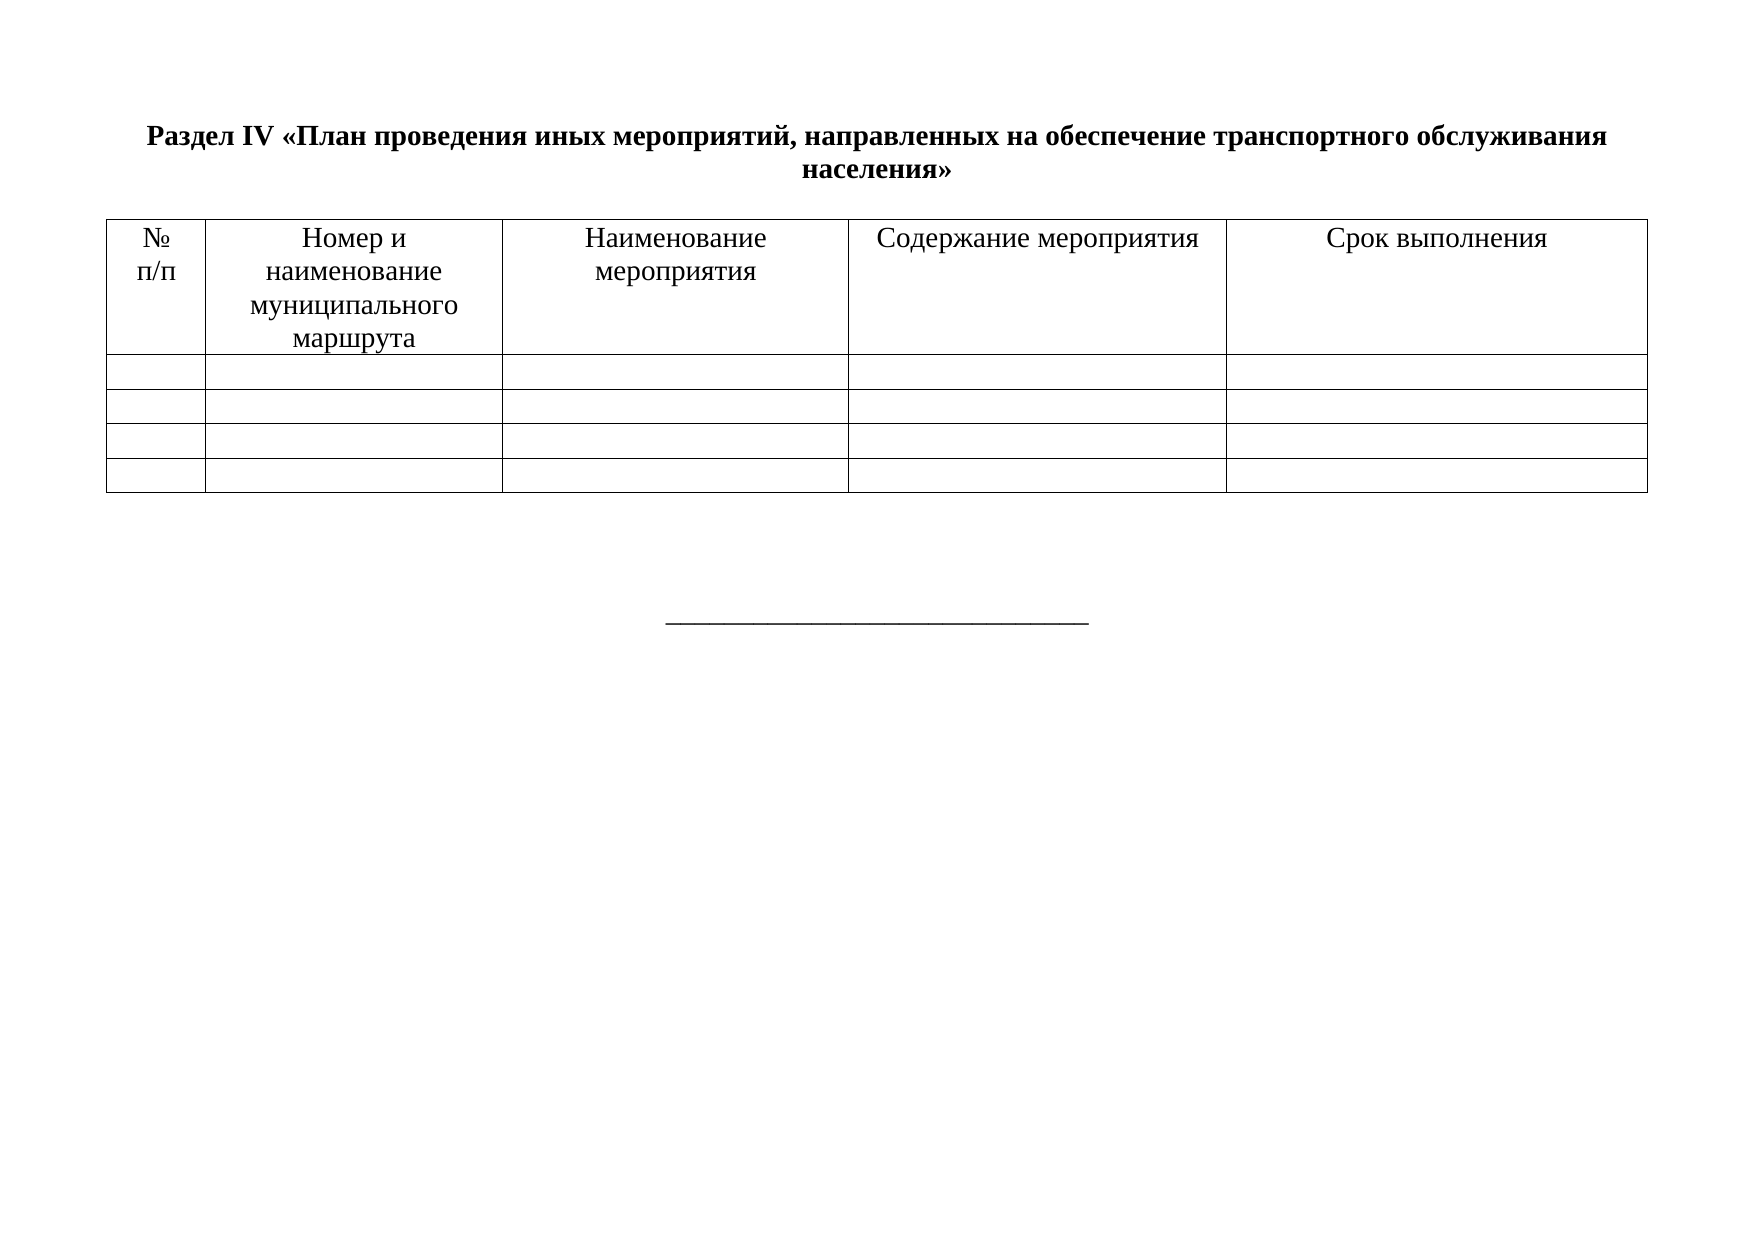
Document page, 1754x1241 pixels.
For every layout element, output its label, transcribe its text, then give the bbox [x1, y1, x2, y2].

table_cell [849, 390, 1226, 423]
table_cell [107, 424, 205, 458]
table_cell [107, 459, 205, 492]
table_cell [107, 390, 205, 423]
table_cell [849, 355, 1226, 388]
table_cell [206, 355, 502, 388]
table_header Наименование мероприятия [503, 220, 848, 354]
table_cell [107, 355, 205, 388]
table_cell [1227, 424, 1647, 458]
table_cell [849, 459, 1226, 492]
text _____________________________ [118, 594, 1636, 627]
text Раздел IV «План проведения иных мероприятий, направленных на обеспечение транспортного обслуживания населения» [118, 118, 1636, 185]
table_cell [503, 459, 848, 492]
table_header Номер и наименование муниципального маршрута [206, 220, 502, 354]
table_cell [206, 424, 502, 458]
table_cell [206, 459, 502, 492]
table_cell [503, 355, 848, 388]
table_cell [1227, 390, 1647, 423]
table_cell [503, 424, 848, 458]
table_cell [849, 424, 1226, 458]
table_header № п/п [107, 220, 205, 354]
table_header Срок выполнения [1227, 220, 1647, 354]
table_cell [1227, 355, 1647, 388]
table_cell [1227, 459, 1647, 492]
table_cell [206, 390, 502, 423]
table_header Содержание мероприятия [849, 220, 1226, 354]
table_cell [503, 390, 848, 423]
